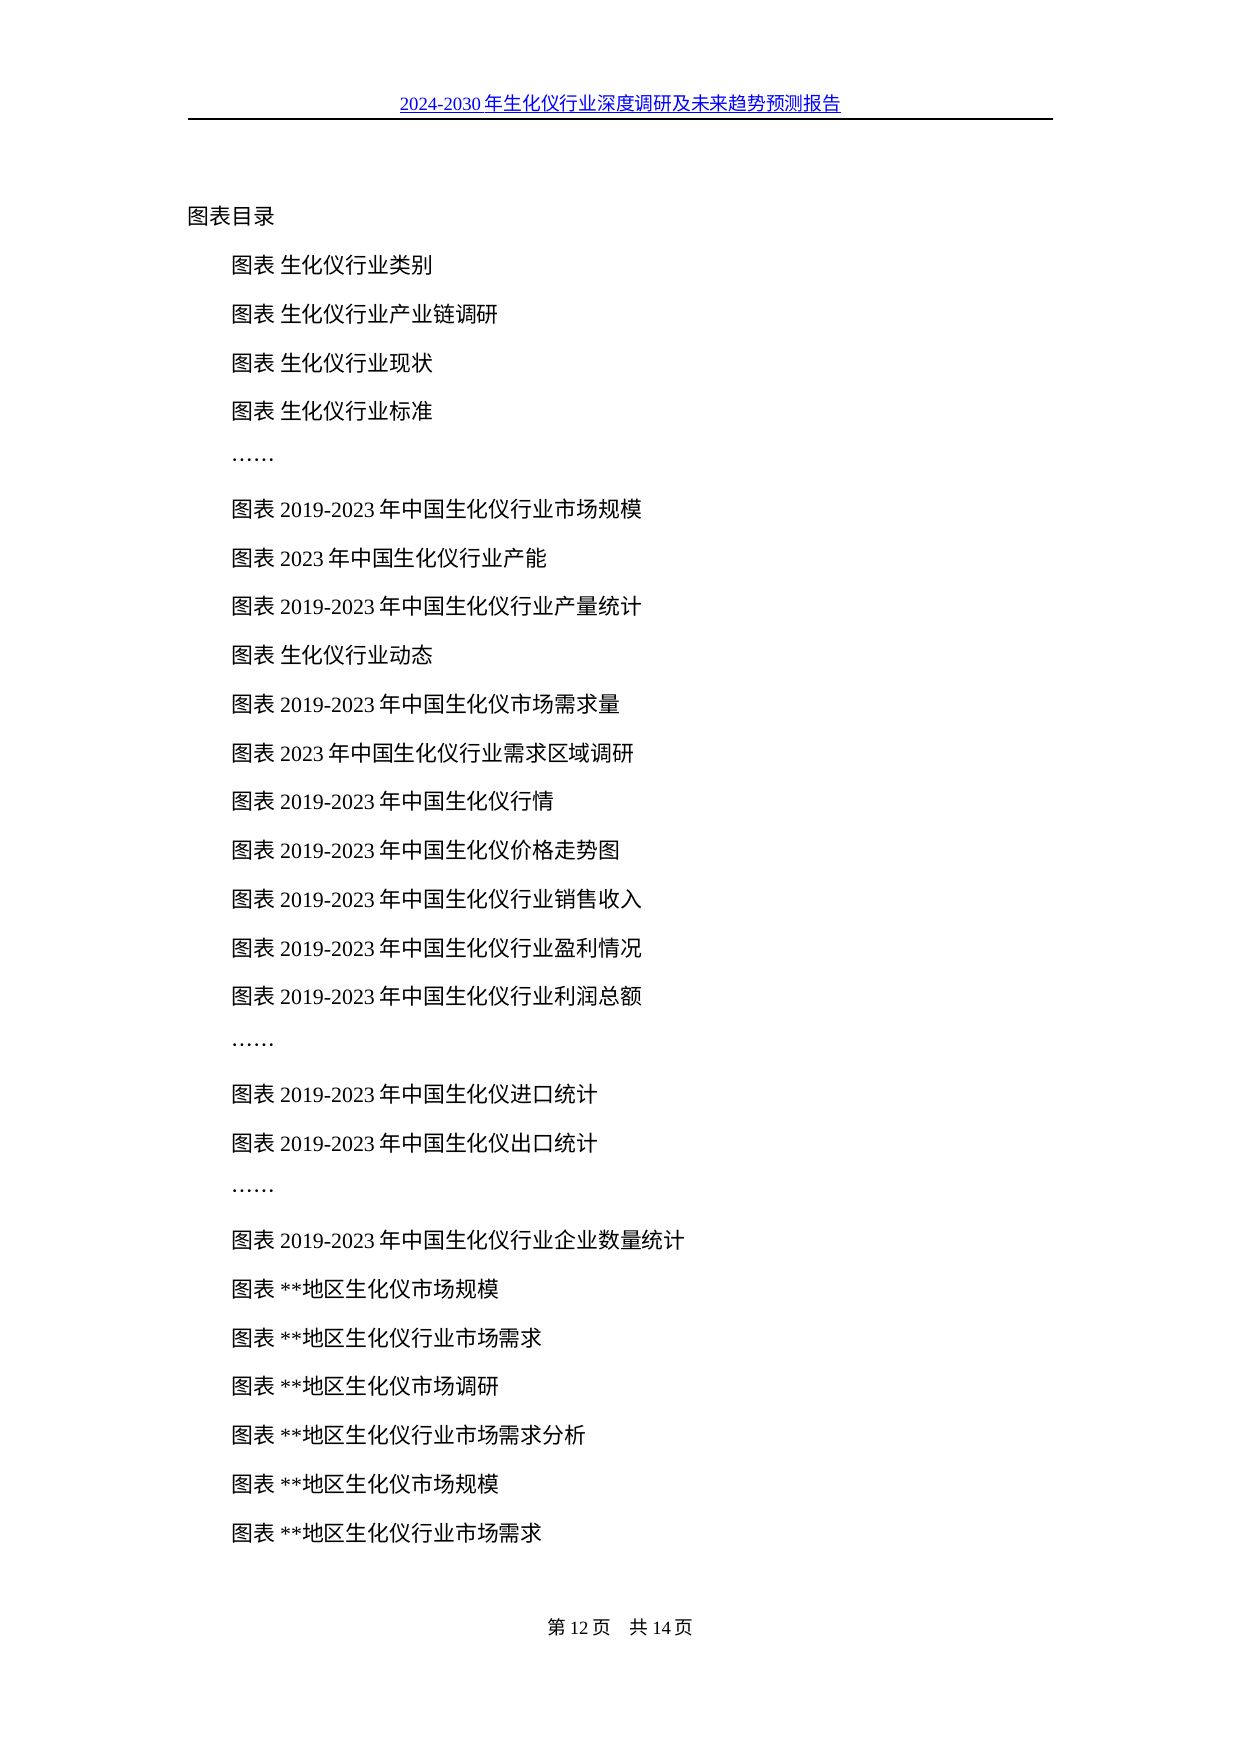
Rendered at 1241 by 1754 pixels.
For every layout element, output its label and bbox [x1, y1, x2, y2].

text [187, 150, 1053, 1548]
